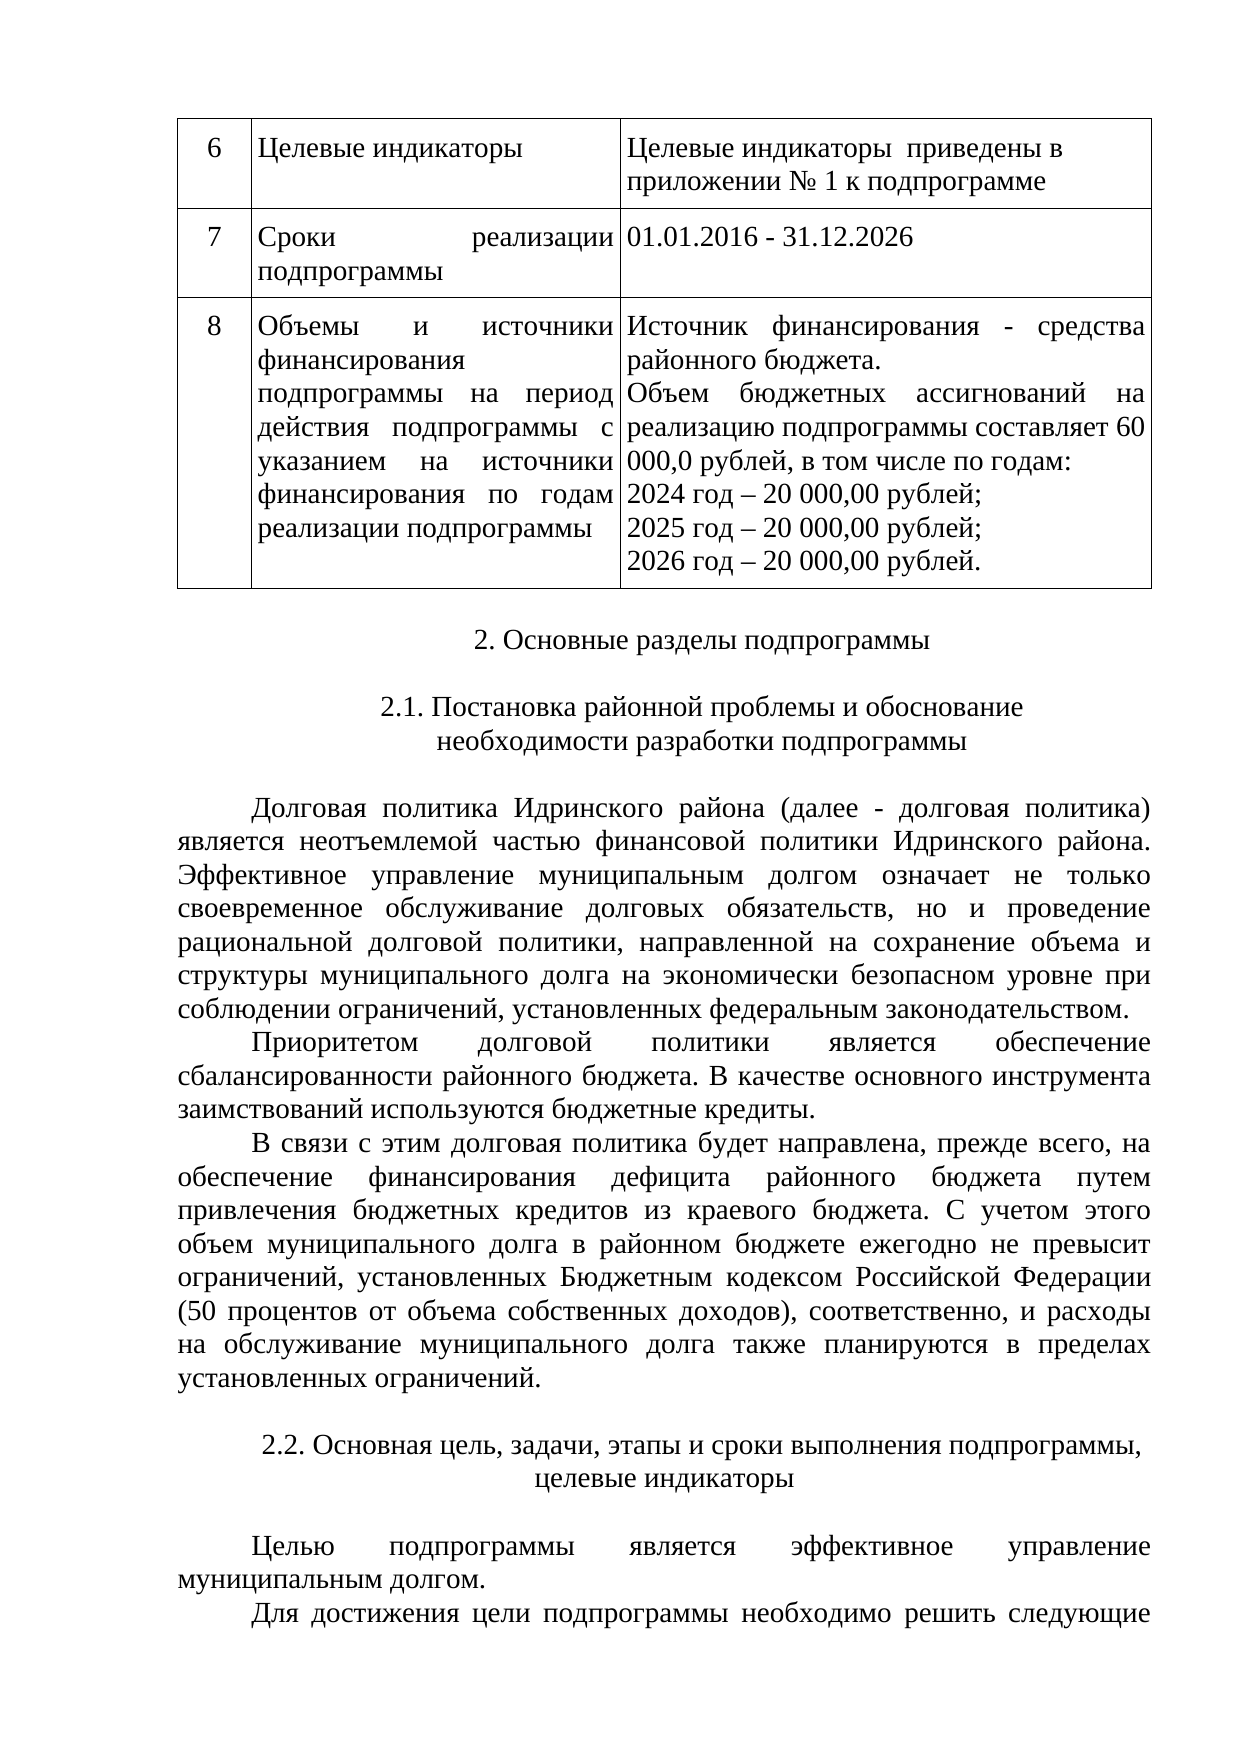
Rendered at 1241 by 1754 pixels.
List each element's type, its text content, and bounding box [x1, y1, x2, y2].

table_cell 01.01.2016 - 31.12.2026 [621, 209, 1151, 297]
text 2. Основные разделы подпрограммы [177, 622, 1152, 656]
text 2.1. Постановка районной проблемы и обоснование [177, 689, 1152, 723]
text 2.2. Основная цель, задачи, этапы и сроки выполнения подпрограммы, целевые индикаторы [177, 1427, 1152, 1494]
table_cell 6 [178, 119, 251, 207]
table_cell Целевые индикаторы [252, 119, 620, 207]
text необходимости разработки подпрограммы [177, 723, 1152, 756]
text Долговая политика Идринского района (далее - долговая политика) является неотъемлемой частью финансовой политики Идринского района. Эффективное управление муниципальным долгом означает не только своевременное обслуживание долговых обязательств, но и проведение рациональной долговой политики, направленной на сохранение объема и структуры муниципального долга на экономически безопасном уровне при соблюдении ограничений, установленных федеральным законодательством. [177, 790, 1152, 1024]
text Целью подпрограммы является эффективное управление муниципальным долгом. [177, 1528, 1152, 1595]
table_cell Целевые индикаторы приведены в приложении № 1 к подпрограмме [621, 119, 1151, 207]
table_cell Источник финансирования - средства районного бюджета. Объем бюджетных ассигнований на реализацию подпрограммы составляет 60 000,0 рублей, в том числе по годам: 2024 год – 20 000,00 рублей; 2025 год – 20 000,00 рублей; 2026 год – 20 000,00 рублей. [621, 298, 1151, 587]
table_cell 8 [178, 298, 251, 587]
text Приоритетом долговой политики является обеспечение сбалансированности районного бюджета. В качестве основного инструмента заимствований используются бюджетные кредиты. [177, 1024, 1152, 1125]
table_cell 7 [178, 209, 251, 297]
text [177, 1595, 1152, 1628]
table_cell Сроки реализации подпрограммы [252, 209, 620, 297]
text В связи с этим долговая политика будет направлена, прежде всего, на обеспечение финансирования дефицита районного бюджета путем привлечения бюджетных кредитов из краевого бюджета. С учетом этого объем муниципального долга в районном бюджете ежегодно не превысит ограничений, установленных Бюджетным кодексом Российской Федерации (50 процентов от объема собственных доходов), соответственно, и расходы на обслуживание муниципального долга также планируются в пределах установленных ограничений. [177, 1125, 1152, 1393]
table_cell Объемы и источники финансирования подпрограммы на период действия подпрограммы с указанием на источники финансирования по годам реализации подпрограммы [252, 298, 620, 587]
